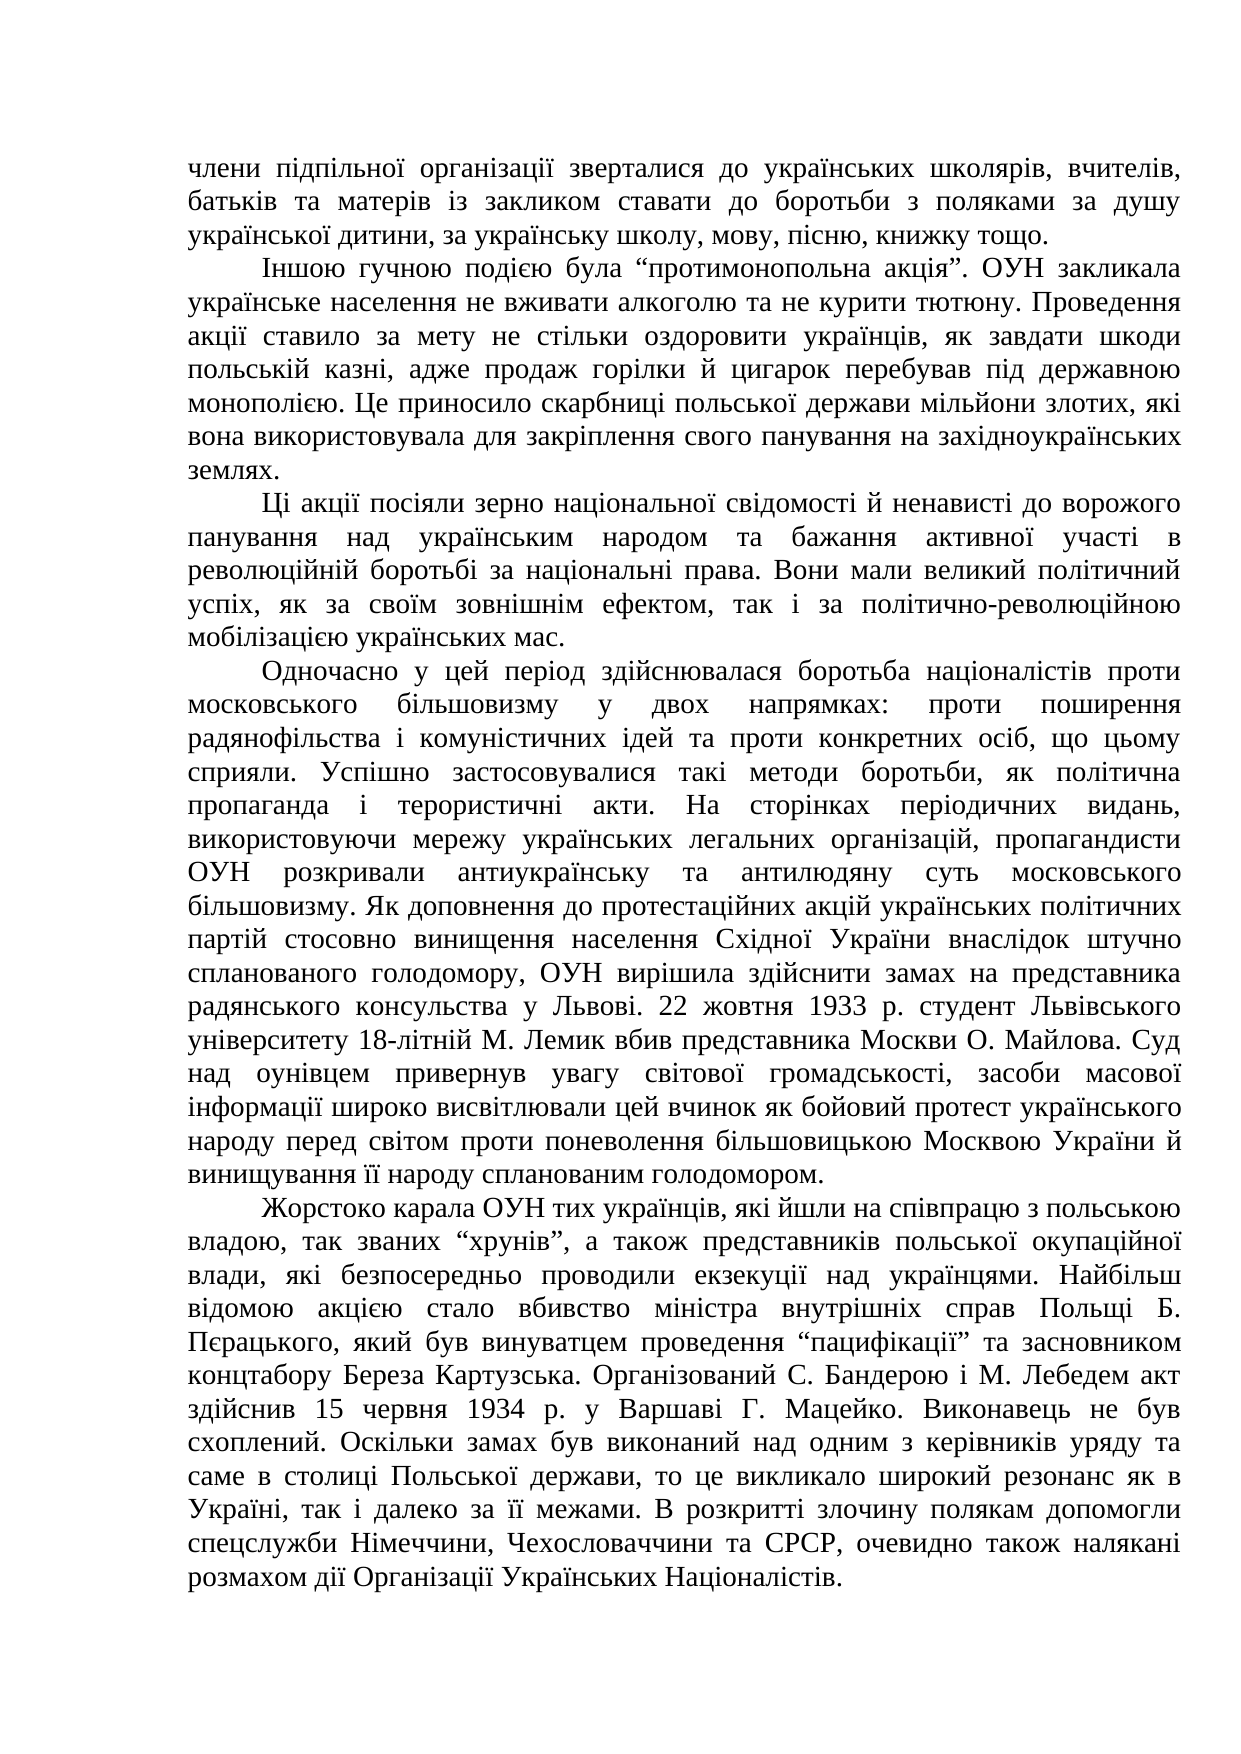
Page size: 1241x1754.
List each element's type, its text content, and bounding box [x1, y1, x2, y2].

text Ці акції посіяли зерно національної свідомості й ненависті до ворожого панування над українським народом та бажання активної участі в революційній боротьбі за національні права. Вони мали великий політичний успіх, як за своїм зовнішнім ефектом, так і за політично-революційною мобілізацією українських мас. [187, 485, 1182, 653]
text Іншою гучною подією була “протимонопольна акція”. ОУН закликала українське населення не вживати алкоголю та не курити тютюну. Проведення акції ставило за мету не стільки оздоровити українців, як завдати шкоди польській казні, адже продаж горілки й цигарок перебував під державною монополією. Це приносило скарбниці польської держави мільйони злотих, які вона використовувала для закріплення свого панування на західноукраїнських землях. [187, 251, 1182, 485]
text Одночасно у цей період здійснювалася боротьба націоналістів проти московського більшовизму у двох напрямках: проти поширення радянофільства і комуністичних ідей та проти конкретних осіб, що цьому сприяли. Успішно застосовувалися такі методи боротьби, як політична пропаганда і терористичні акти. На сторінках періодичних видань, використовуючи мережу українських легальних організацій, пропагандисти ОУН розкривали антиукраїнську та антилюдяну суть московського більшовизму. Як доповнення до протестаційних акцій українських політичних партій стосовно винищення населення Східної України внаслідок штучно спланованого голодомору, ОУН вирішила здійснити замах на представника радянського консульства у Львові. 22 жовтня 1933 р. студент Львівського університету 18-літній М. Лемик вбив представника Москви О. Майлова. Суд над оунівцем привернув увагу світової громадськості, засоби масової інформації широко висвітлювали цей вчинок як бойовий протест українського народу перед світом проти поневолення більшовицькою Москвою України й винищування її народу спланованим голодомором. [187, 653, 1182, 1190]
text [187, 150, 1182, 251]
text Жорстоко карала ОУН тих українців, які йшли на співпрацю з польською владою, так званих “хрунів”, а також представників польської окупаційної влади, які безпосередньо проводили екзекуції над українцями. Найбільш відомою акцією стало вбивство міністра внутрішніх справ Польщі Б. Пєрацького, який був винуватцем проведення “пацифікації” та засновником концтабору Береза Картузська. Організований С. Бандерою і М. Лебедем акт здійснив 15 червня 1934 р. у Варшаві Г. Мацейко. Виконавець не був схоплений. Оскільки замах був виконаний над одним з керівників уряду та саме в столиці Польської держави, то це викликало широкий резонанс як в Україні, так і далеко за її межами. В розкритті злочину полякам допомогли спецслужби Німеччини, Чехословаччини та СРСР, очевидно також налякані розмахом дії Організації Українських Націоналістів. [187, 1190, 1182, 1592]
